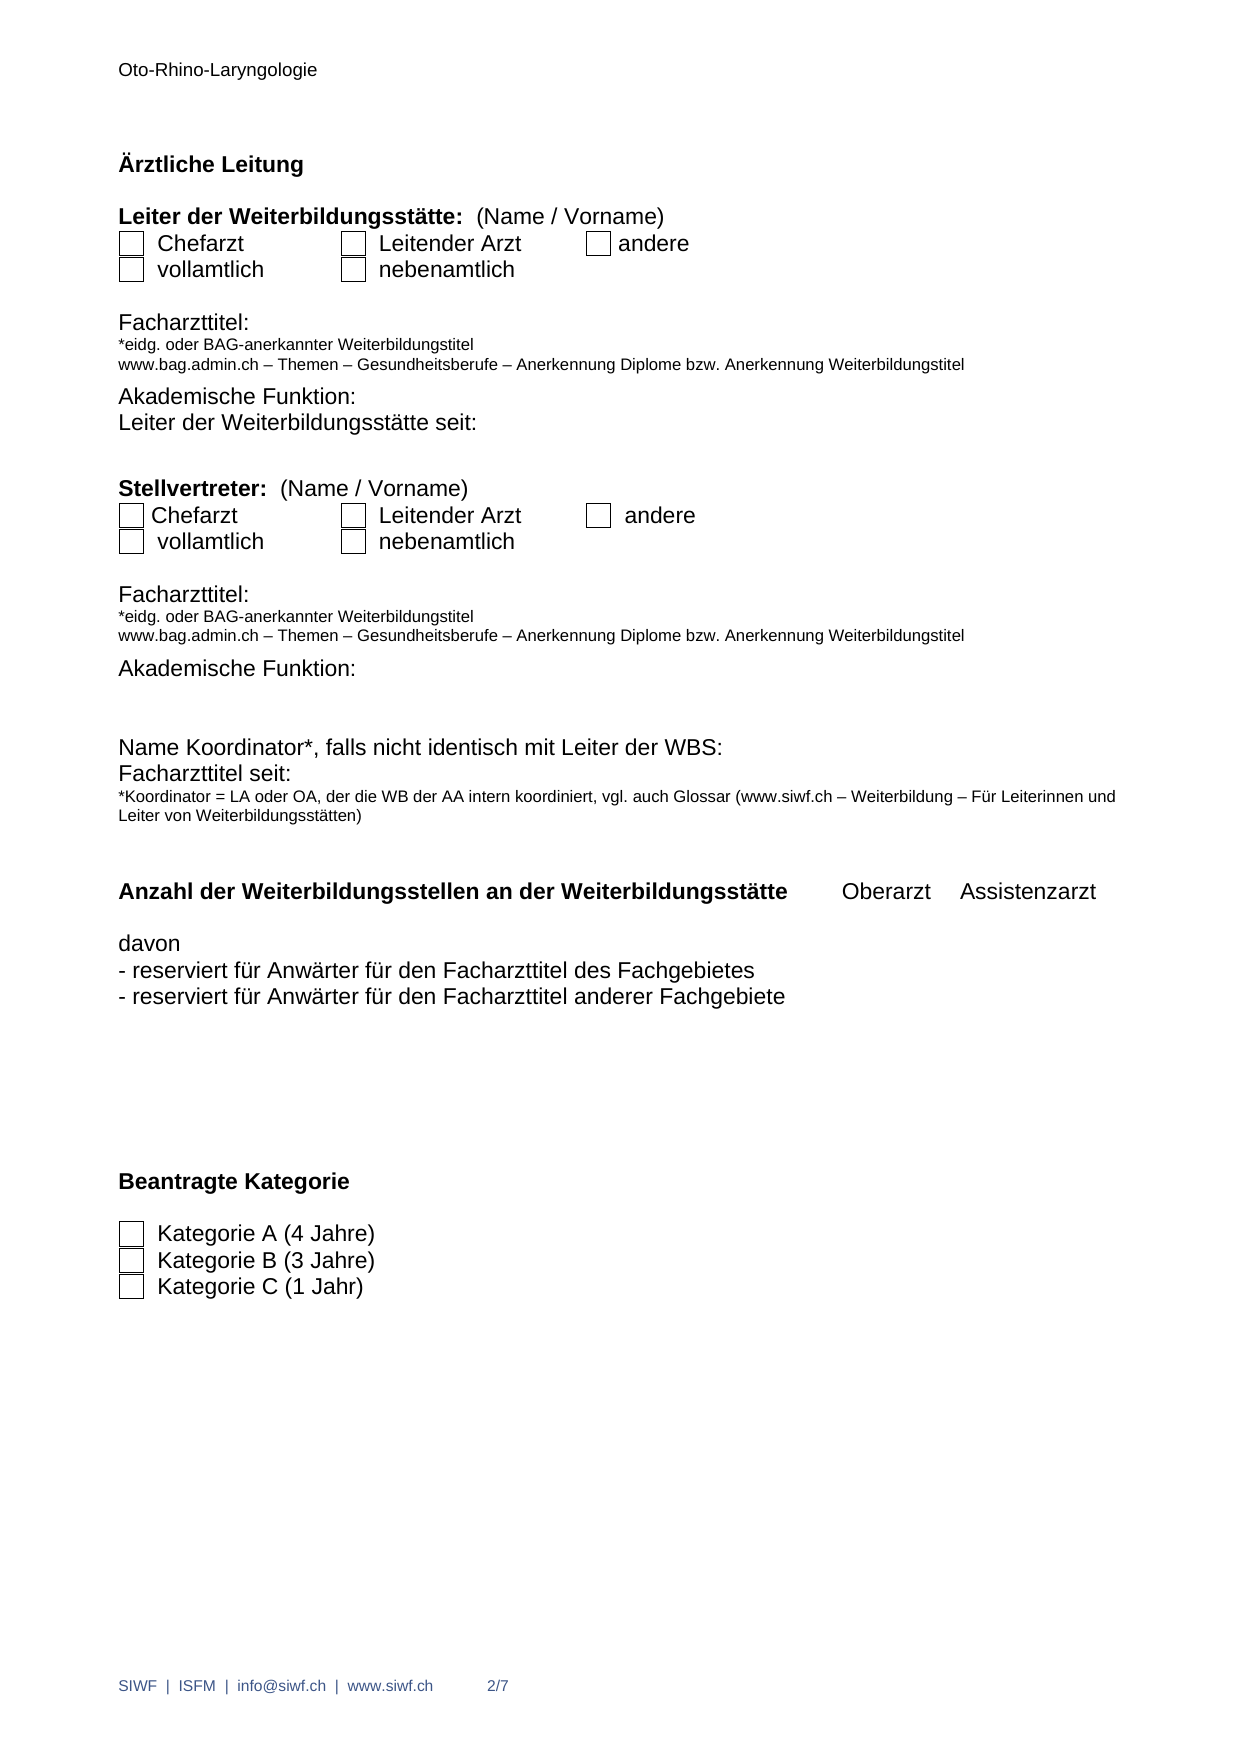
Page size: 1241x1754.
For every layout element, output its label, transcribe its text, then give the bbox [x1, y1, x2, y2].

text vollamtlich nebenamtlich [118, 528, 1152, 554]
text Akademische Funktion: [118, 383, 1152, 409]
text vollamtlich nebenamtlich [118, 256, 1152, 282]
text Chefarzt Leitender Arzt andere [118, 502, 1152, 528]
text Facharzttitel: [118, 581, 1152, 607]
text www.bag.admin.ch – Themen – Gesundheitsberufe – Anerkennung Diplome bzw. Anerkennung Weiterbildungstitel [118, 626, 1152, 645]
text Facharzttitel: [118, 309, 1152, 335]
text Beantragte Kategorie [118, 1168, 1152, 1194]
text - reserviert für Anwärter für den Facharzttitel anderer Fachgebiete [118, 983, 1152, 1009]
text Name Koordinator*, falls nicht identisch mit Leiter der WBS: [118, 734, 1152, 760]
text Kategorie C (1 Jahr) [118, 1273, 1152, 1299]
text www.bag.admin.ch – Themen – Gesundheitsberufe – Anerkennung Diplome bzw. Anerkennung Weiterbildungstitel [118, 354, 1152, 373]
text *Koordinator = LA oder OA, der die WB der AA intern koordiniert, vgl. auch Glossar (www.siwf.ch – Weiterbildung – Für Leiterinnen und Leiter von Weiterbildungsstätten) [118, 787, 1152, 825]
text Facharzttitel seit: [118, 760, 1152, 787]
text *eidg. oder BAG-anerkannter Weiterbildungstitel [118, 335, 1152, 354]
text Kategorie B (3 Jahre) [118, 1247, 1152, 1273]
text davon [118, 930, 1152, 957]
text - reserviert für Anwärter für den Facharzttitel des Fachgebietes [118, 957, 1152, 983]
text Ärztliche Leitung [118, 151, 1152, 177]
text Stellvertreter: (Name / Vorname) [118, 475, 1152, 502]
text Leiter der Weiterbildungsstätte: (Name / Vorname) [118, 203, 1152, 230]
text Chefarzt Leitender Arzt andere [118, 230, 1152, 256]
text *eidg. oder BAG-anerkannter Weiterbildungstitel [118, 607, 1152, 626]
text Akademische Funktion: [118, 655, 1152, 681]
text Kategorie A (4 Jahre) [118, 1220, 1152, 1247]
text Anzahl der Weiterbildungsstellen an der Weiterbildungsstätte Oberarzt Assistenzarzt [118, 878, 1152, 904]
text Leiter der Weiterbildungsstätte seit: [118, 409, 1152, 436]
